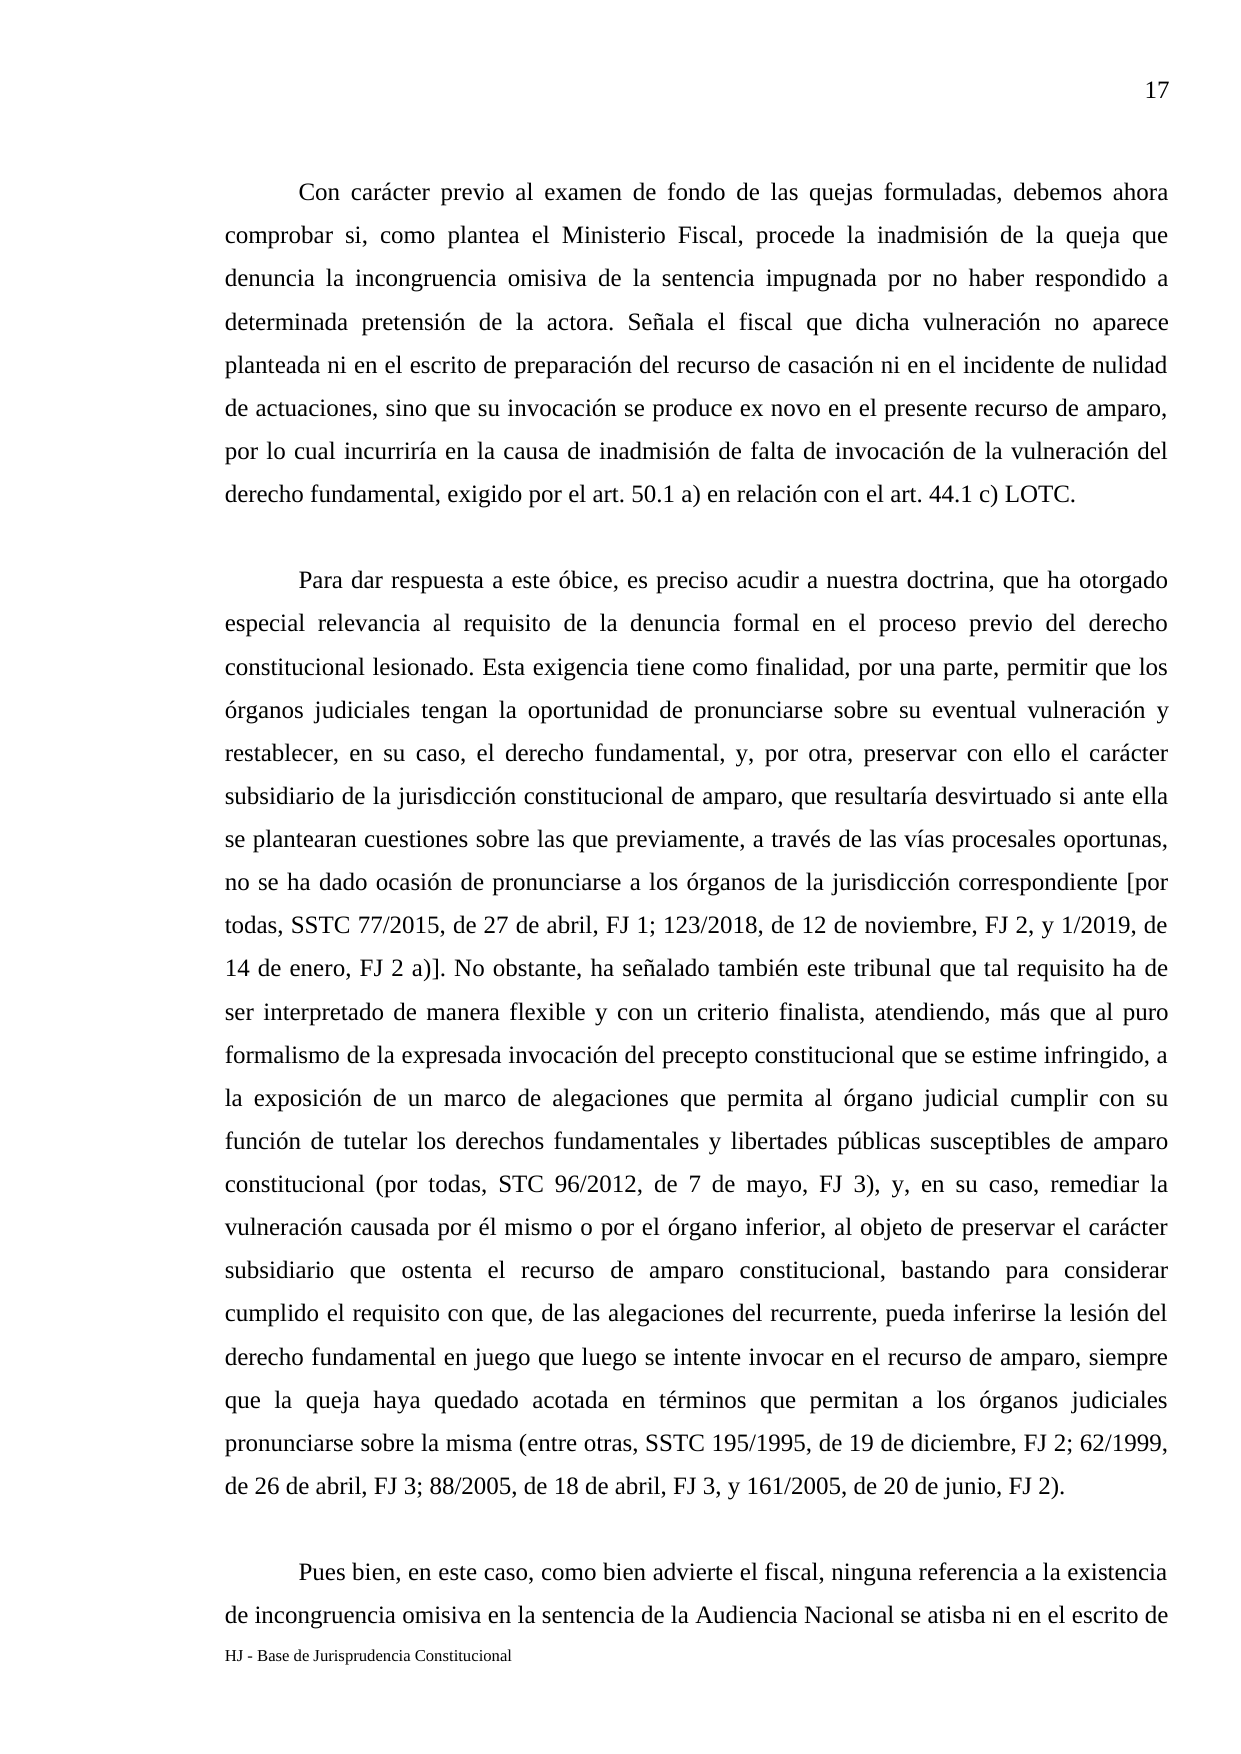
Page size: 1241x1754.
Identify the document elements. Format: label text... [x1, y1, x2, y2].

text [224, 1557, 1169, 1629]
text Con carácter previo al examen de fondo de las quejas formuladas, debemos ahora comprobar si, como plantea el Ministerio Fiscal, procede la inadmisión de la queja que denuncia la incongruencia omisiva de la sentencia impugnada por no haber respondido a determinada pretensión de la actora. Señala el fiscal que dicha vulneración no aparece planteada ni en el escrito de preparación del recurso de casación ni en el incidente de nulidad de actuaciones, sino que su invocación se produce ex novo en el presente recurso de amparo, por lo cual incurriría en la causa de inadmisión de falta de invocación de la vulneración del derecho fundamental, exigido por el art. 50.1 a) en relación con el art. 44.1 c) LOTC. [224, 177, 1169, 508]
text Para dar respuesta a este óbice, es preciso acudir a nuestra doctrina, que ha otorgado especial relevancia al requisito de la denuncia formal en el proceso previo del derecho constitucional lesionado. Esta exigencia tiene como finalidad, por una parte, permitir que los órganos judiciales tengan la oportunidad de pronunciarse sobre su eventual vulneración y restablecer, en su caso, el derecho fundamental, y, por otra, preservar con ello el carácter subsidiario de la jurisdicción constitucional de amparo, que resultaría desvirtuado si ante ella se plantearan cuestiones sobre las que previamente, a través de las vías procesales oportunas, no se ha dado ocasión de pronunciarse a los órganos de la jurisdicción correspondiente [por todas, SSTC 77/2015, de 27 de abril, FJ 1; 123/2018, de 12 de noviembre, FJ 2, y 1/2019, de 14 de enero, FJ 2 a)]. No obstante, ha señalado también este tribunal que tal requisito ha de ser interpretado de manera flexible y con un criterio finalista, atendiendo, más que al puro formalismo de la expresada invocación del precepto constitucional que se estime infringido, a la exposición de un marco de alegaciones que permita al órgano judicial cumplir con su función de tutelar los derechos fundamentales y libertades públicas susceptibles de amparo constitucional (por todas, STC 96/2012, de 7 de mayo, FJ 3), y, en su caso, remediar la vulneración causada por él mismo o por el órgano inferior, al objeto de preservar el carácter subsidiario que ostenta el recurso de amparo constitucional, bastando para considerar cumplido el requisito con que, de las alegaciones del recurrente, pueda inferirse la lesión del derecho fundamental en juego que luego se intente invocar en el recurso de amparo, siempre que la queja haya quedado acotada en términos que permitan a los órganos judiciales pronunciarse sobre la misma (entre otras, SSTC 195/1995, de 19 de diciembre, FJ 2; 62/1999, de 26 de abril, FJ 3; 88/2005, de 18 de abril, FJ 3, y 161/2005, de 20 de junio, FJ 2). [224, 565, 1169, 1500]
